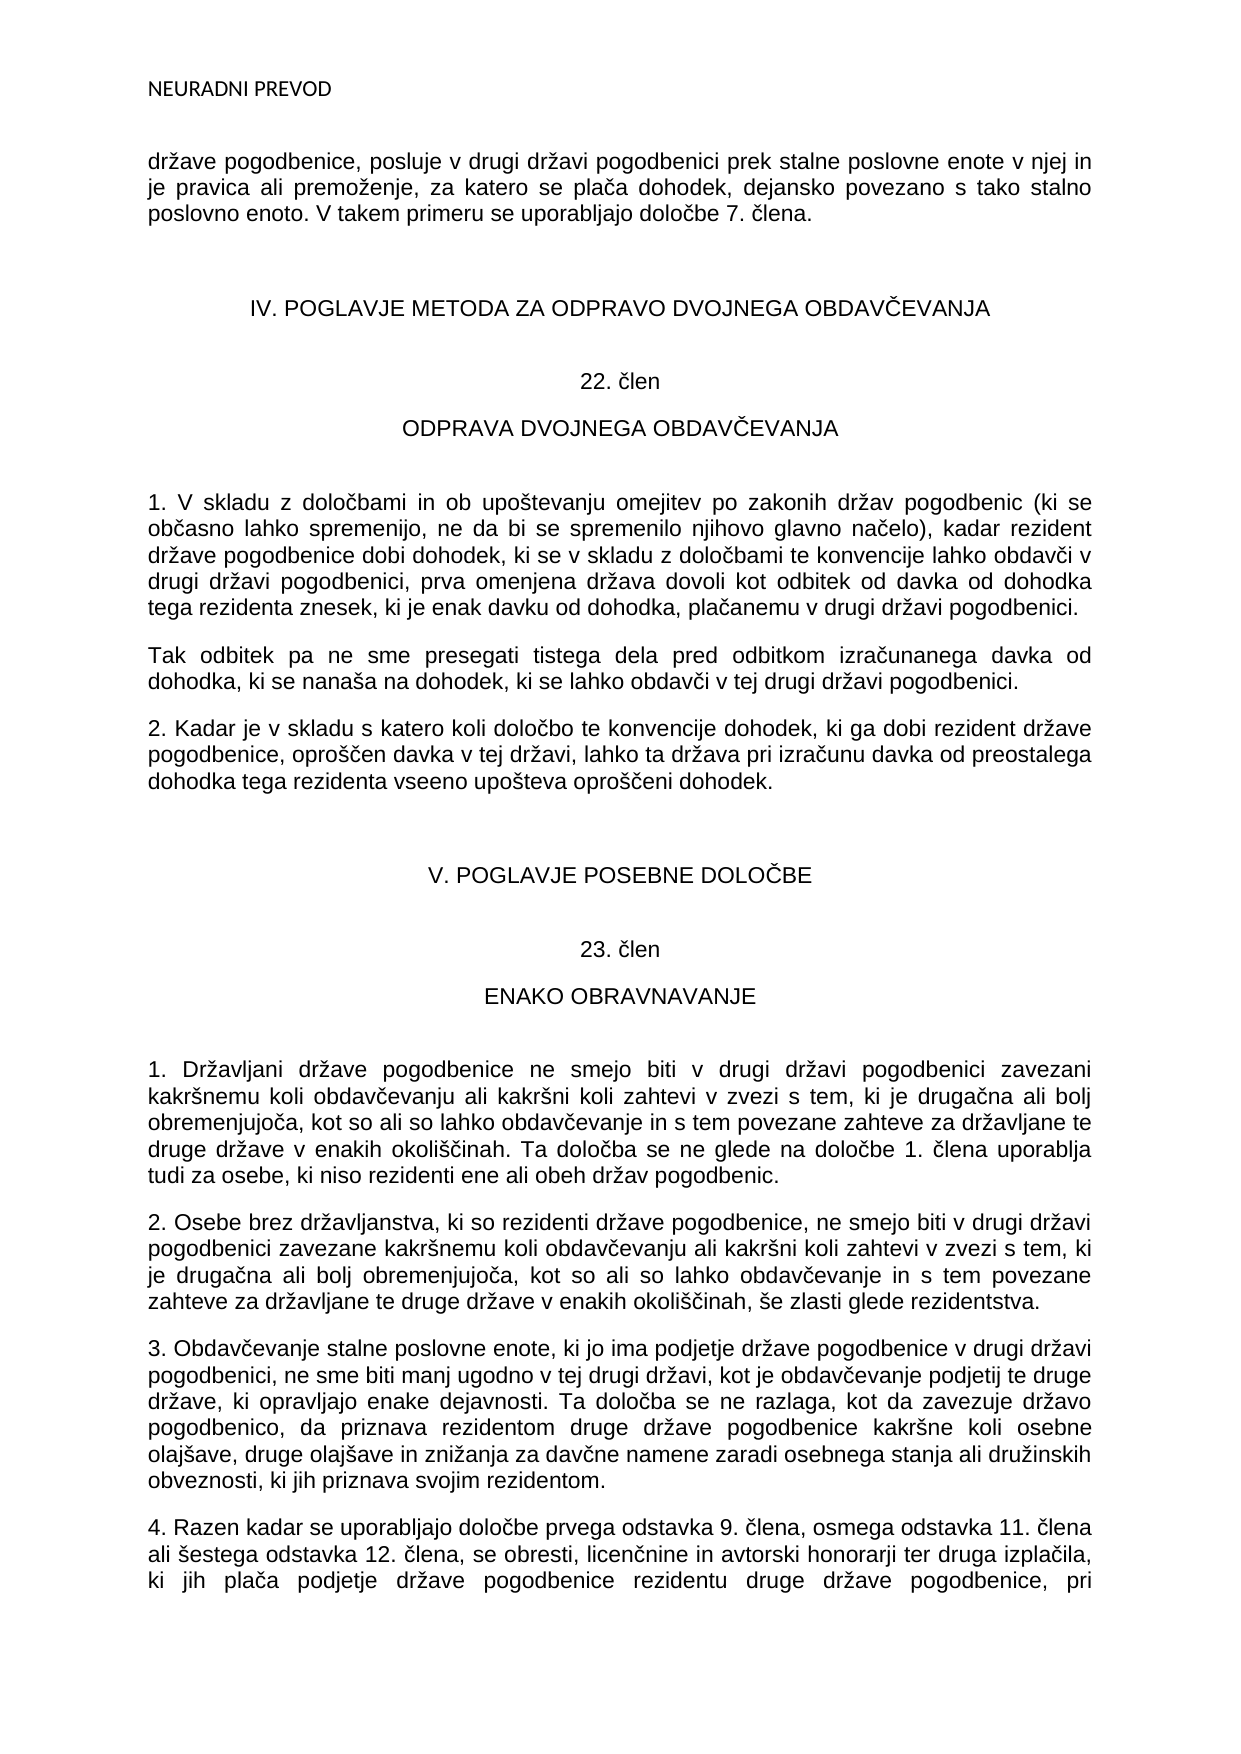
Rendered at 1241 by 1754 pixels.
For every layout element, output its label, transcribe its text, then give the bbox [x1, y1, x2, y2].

text ENAKO OBRAVNAVANJE [148, 983, 1093, 1009]
text 3. Obdavčevanje stalne poslovne enote, ki jo ima podjetje države pogodbenice v drugi državi pogodbenici, ne sme biti manj ugodno v tej drugi državi, kot je obdavčevanje podjetij te druge države, ki opravljajo enake dejavnosti. Ta določba se ne razlaga, kot da zavezuje državo pogodbenico, da priznava rezidentom druge države pogodbenice kakršne koli osebne olajšave, druge olajšave in znižanja za davčne namene zaradi osebnega stanja ali družinskih obveznosti, ki jih priznava svojim rezidentom. [148, 1335, 1093, 1493]
text 2. Osebe brez državljanstva, ki so rezidenti države pogodbenice, ne smejo biti v drugi državi pogodbenici zavezane kakršnemu koli obdavčevanju ali kakršni koli zahtevi v zvezi s tem, ki je drugačna ali bolj obremenjujoča, kot so ali so lahko obdavčevanje in s tem povezane zahteve za državljane te druge države v enakih okoliščinah, še zlasti glede rezidentstva. [148, 1209, 1093, 1314]
text V. POGLAVJE POSEBNE DOLOČBE [148, 862, 1093, 888]
text 2. Kadar je v skladu s katero koli določbo te konvencije dohodek, ki ga dobi rezident države pogodbenice, oproščen davka v tej državi, lahko ta država pri izračunu davka od preostalega dohodka tega rezidenta vseeno upošteva oproščeni dohodek. [148, 715, 1093, 794]
text ODPRAVA DVOJNEGA OBDAVČEVANJA [148, 415, 1093, 442]
text 1. Državljani države pogodbenice ne smejo biti v drugi državi pogodbenici zavezani kakršnemu koli obdavčevanju ali kakršni koli zahtevi v zvezi s tem, ki je drugačna ali bolj obremenjujoča, kot so ali so lahko obdavčevanje in s tem povezane zahteve za državljane te druge države v enakih okoliščinah. Ta določba se ne glede na določbe 1. člena uporablja tudi za osebe, ki niso rezidenti ene ali obeh držav pogodbenic. [148, 1056, 1093, 1188]
text 22. člen [148, 368, 1093, 394]
text 23. člen [148, 936, 1093, 962]
text IV. POGLAVJE METODA ZA ODPRAVO DVOJNEGA OBDAVČEVANJA [148, 295, 1093, 321]
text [148, 148, 1093, 227]
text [148, 1514, 1093, 1593]
text 1. V skladu z določbami in ob upoštevanju omejitev po zakonih držav pogodbenic (ki se občasno lahko spremenijo, ne da bi se spremenilo njihovo glavno načelo), kadar rezident države pogodbenice dobi dohodek, ki se v skladu z določbami te konvencije lahko obdavči v drugi državi pogodbenici, prva omenjena država dovoli kot odbitek od davka od dohodka tega rezidenta znesek, ki je enak davku od dohodka, plačanemu v drugi državi pogodbenici. [148, 489, 1093, 621]
text Tak odbitek pa ne sme presegati tistega dela pred odbitkom izračunanega davka od dohodka, ki se nanaša na dohodek, ki se lahko obdavči v tej drugi državi pogodbenici. [148, 642, 1093, 694]
